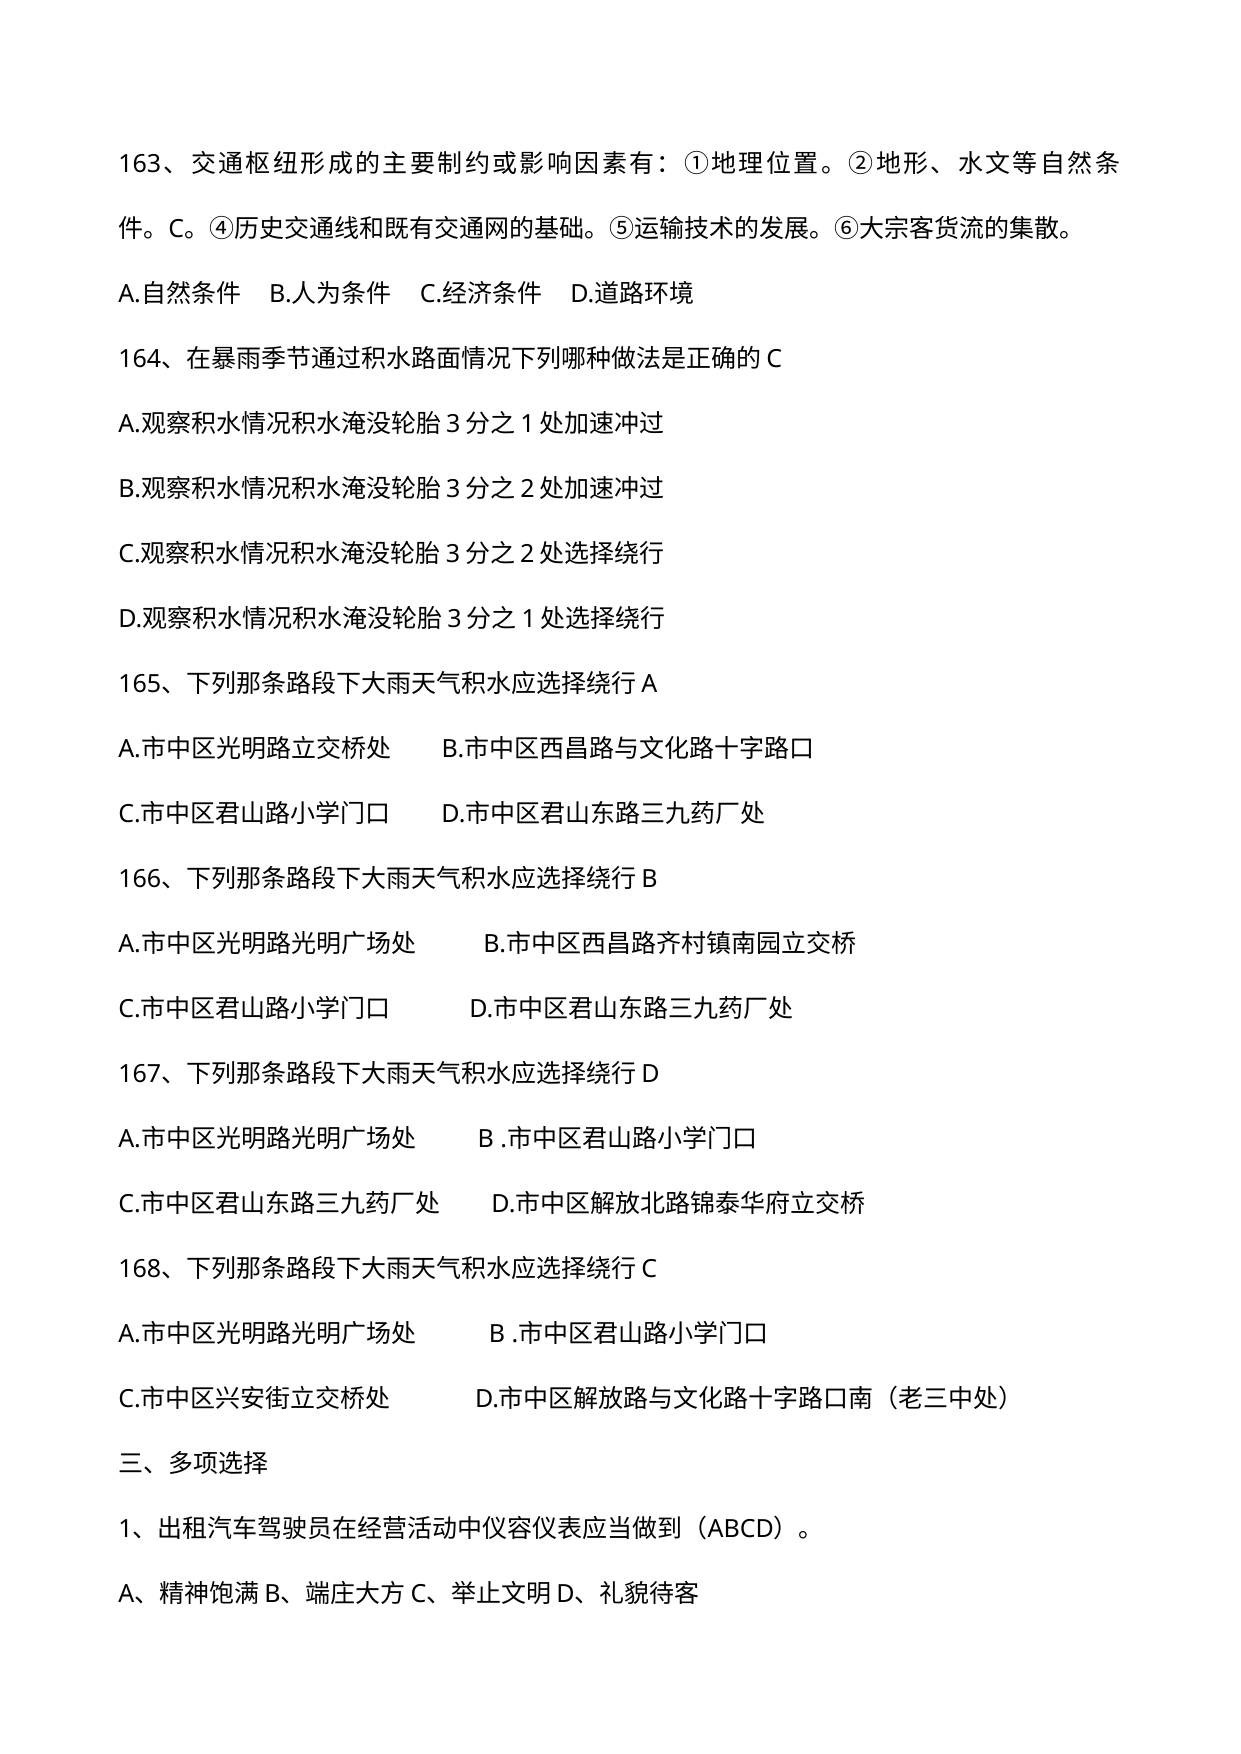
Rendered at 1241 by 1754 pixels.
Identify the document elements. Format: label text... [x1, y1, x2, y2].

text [118, 1559, 1122, 1624]
text 168、下列那条路段下大雨天气积水应选择绕行C [118, 1234, 1122, 1299]
text 166、下列那条路段下大雨天气积水应选择绕行B [118, 844, 1122, 909]
text 164、在暴雨季节通过积水路面情况下列哪种做法是正确的C [118, 324, 1122, 389]
text 165、下列那条路段下大雨天气积水应选择绕行A [118, 649, 1122, 714]
text A.观察积水情况积水淹没轮胎3分之1处加速冲过 [118, 389, 1122, 454]
text A.市中区光明路光明广场处 B .市中区君山路小学门口 [118, 1299, 1122, 1364]
text 163、交通枢纽形成的主要制约或影响因素有：①地理位置。②地形、水文等自然条件。C。④历史交通线和既有交通网的基础。⑤运输技术的发展。⑥大宗客货流的集散。 [118, 129, 1122, 259]
text A.市中区光明路光明广场处 B .市中区君山路小学门口 [118, 1104, 1122, 1169]
text C.观察积水情况积水淹没轮胎3分之2处选择绕行 [118, 519, 1122, 584]
text 1、出租汽车驾驶员在经营活动中仪容仪表应当做到（ABCD）。 [118, 1494, 1122, 1559]
text 167、下列那条路段下大雨天气积水应选择绕行D [118, 1039, 1122, 1104]
text C.市中区君山路小学门口 D.市中区君山东路三九药厂处 [118, 974, 1122, 1039]
text A.市中区光明路立交桥处 B.市中区西昌路与文化路十字路口 [118, 714, 1122, 779]
text C.市中区君山路小学门口 D.市中区君山东路三九药厂处 [118, 779, 1122, 844]
text C.市中区君山东路三九药厂处 D.市中区解放北路锦泰华府立交桥 [118, 1169, 1122, 1234]
text A.市中区光明路光明广场处 B.市中区西昌路齐村镇南园立交桥 [118, 909, 1122, 974]
text A.自然条件 B.人为条件 C.经济条件 D.道路环境 [118, 259, 1122, 324]
text C.市中区兴安街立交桥处 D.市中区解放路与文化路十字路口南（老三中处） [118, 1364, 1122, 1429]
text 三、多项选择 [118, 1429, 1122, 1494]
text D.观察积水情况积水淹没轮胎3分之1处选择绕行 [118, 584, 1122, 649]
text B.观察积水情况积水淹没轮胎3分之2处加速冲过 [118, 454, 1122, 519]
